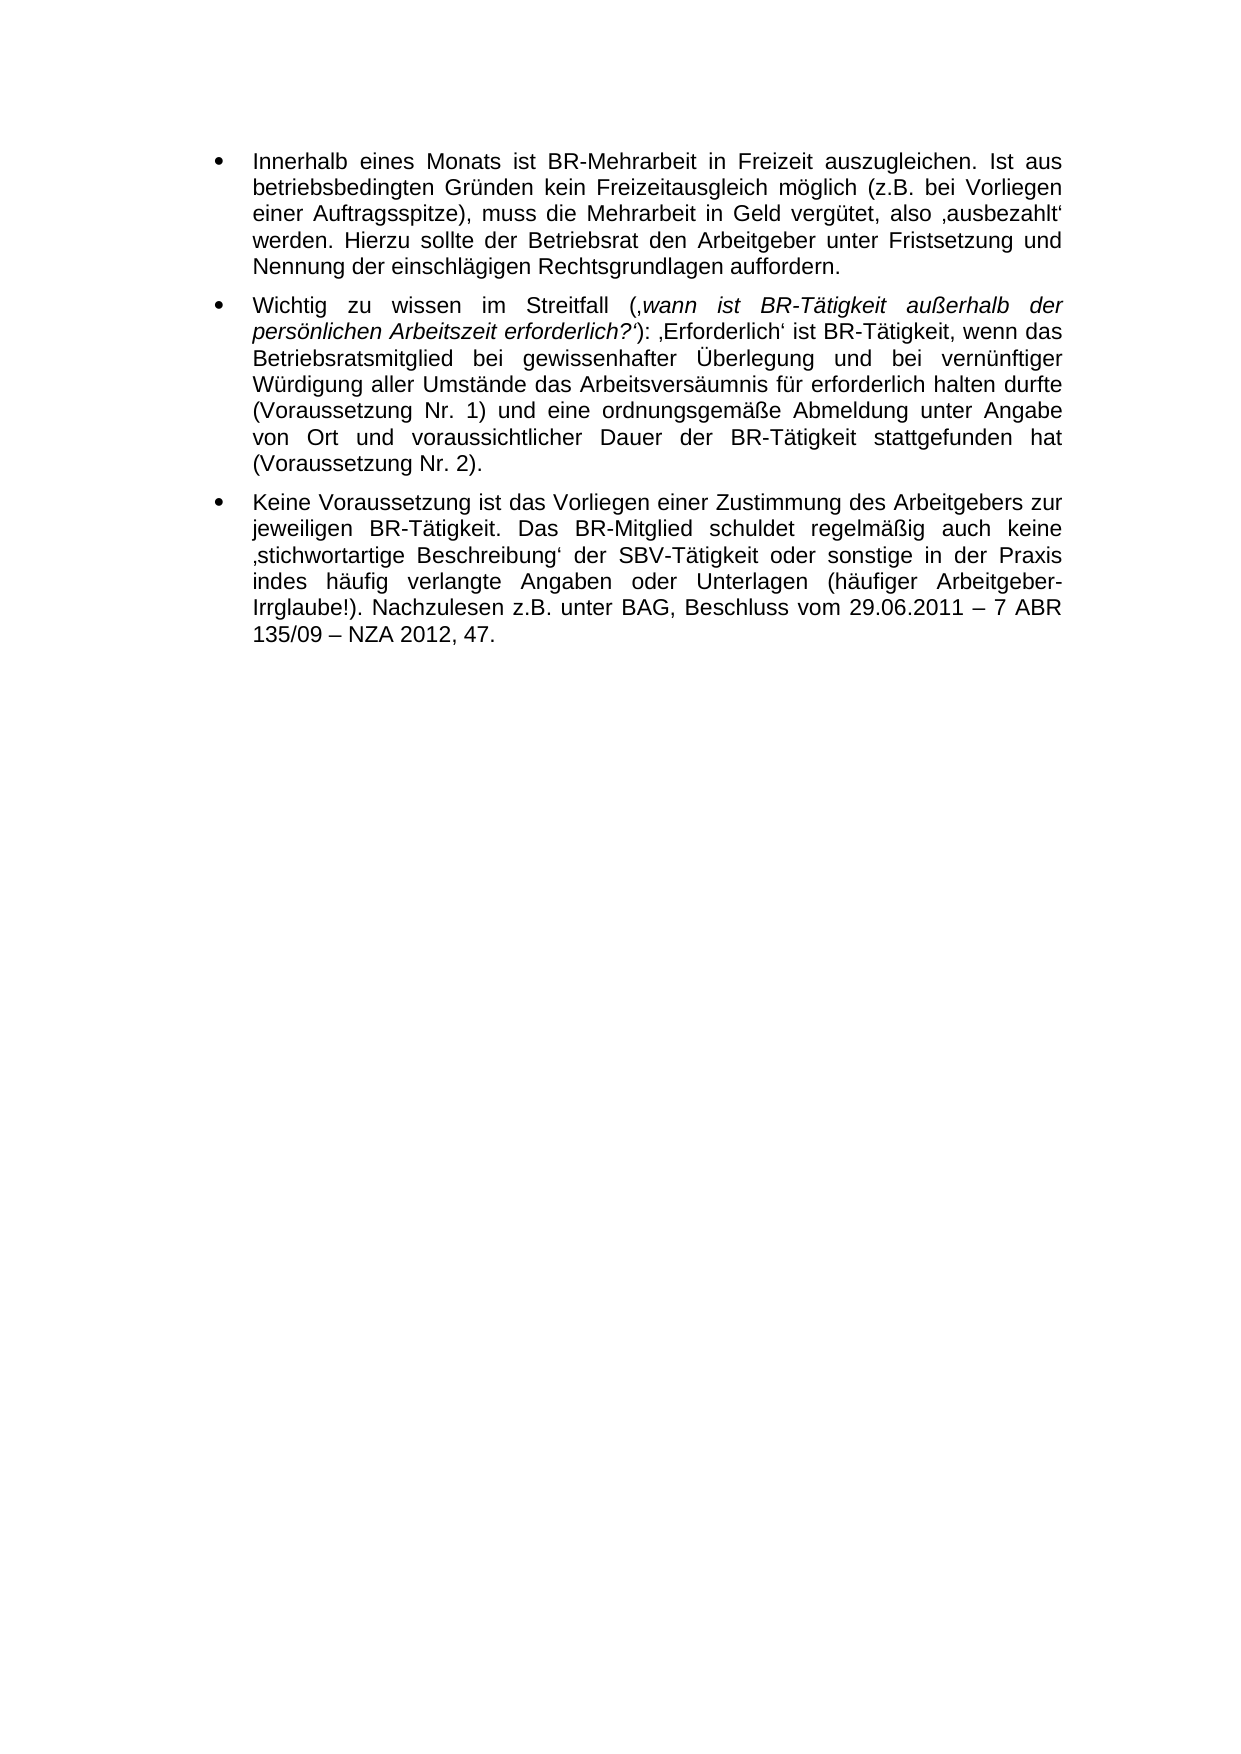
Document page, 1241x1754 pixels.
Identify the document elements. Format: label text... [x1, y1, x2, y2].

list Keine Voraussetzung ist das Vorliegen einer Zustimmung des Arbeitgebers zur jeweiligen BR-Tätigkeit. Das BR-Mitglied schuldet regelmäßig auch keine ‚stichwortartige Beschreibung‘ der SBV-Tätigkeit oder sonstige in der Praxis indes häufig verlangte Angaben oder Unterlagen (häufiger Arbeitgeber-Irrglaube!). Nachzulesen z.B. unter BAG, Beschluss vom 29.06.2011 – 7 ABR 135/09 – NZA 2012, 47. [215, 489, 1063, 647]
list Innerhalb eines Monats ist BR-Mehrarbeit in Freizeit auszugleichen. Ist aus betriebsbedingten Gründen kein Freizeitausgleich möglich (z.B. bei Vorliegen einer Auftragsspitze), muss die Mehrarbeit in Geld vergütet, also ‚ausbezahlt‘ werden. Hierzu sollte der Betriebsrat den Arbeitgeber unter Fristsetzung und Nennung der einschlägigen Rechtsgrundlagen auffordern. [215, 148, 1063, 279]
list Wichtig zu wissen im Streitfall (‚wann ist BR-Tätigkeit außerhalb der persönlichen Arbeitszeit erforderlich?‘): ‚Erforderlich‘ ist BR-Tätigkeit, wenn das Betriebsratsmitglied bei gewissenhafter Überlegung und bei vernünftiger Würdigung aller Umstände das Arbeitsversäumnis für erforderlich halten durfte (Voraussetzung Nr. 1) und eine ordnungsgemäße Abmeldung unter Angabe von Ort und voraussichtlicher Dauer der BR-Tätigkeit stattgefunden hat (Voraussetzung Nr. 2). [215, 292, 1063, 476]
